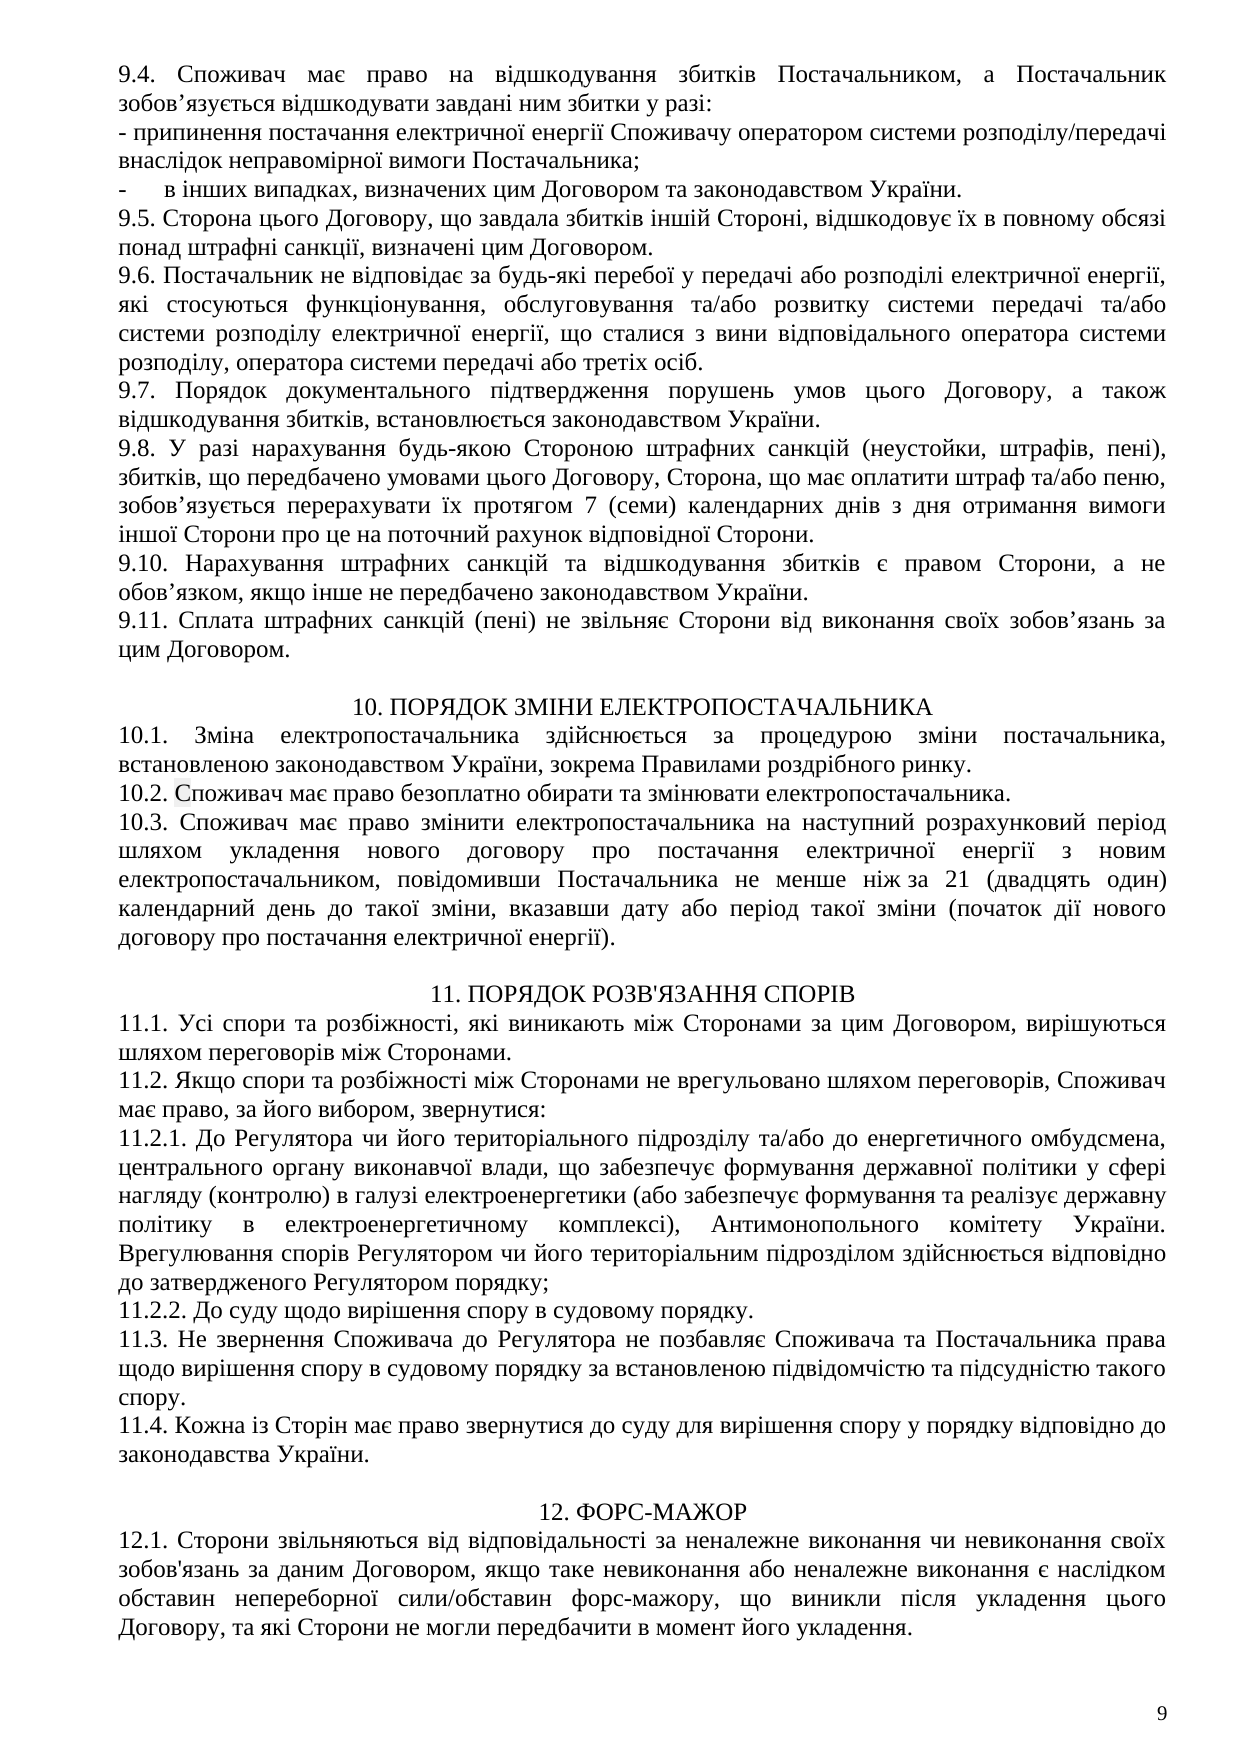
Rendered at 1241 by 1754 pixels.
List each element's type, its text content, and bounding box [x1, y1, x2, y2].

text 9.6. Постачальник не відповідає за будь-які перебої у передачі або розподілі електричної енергії, які стосуються функціонування, обслуговування та/або розвитку системи передачі та/або системи розподілу електричної енергії, що сталися з вини відповідального оператора системи розподілу, оператора системи передачі або третіх осіб. [118, 260, 1167, 375]
text 11.1. Усі спори та розбіжності, які виникають між Сторонами за цим Договором, вирішуються шляхом переговорів між Сторонами. [118, 1008, 1167, 1065]
text 11.2.2. До суду щодо вирішення спору в судовому порядку. [118, 1295, 1167, 1324]
text 11.2.1. До Регулятора чи його територіального підрозділу та/або до енергетичного омбудсмена, центрального органу виконавчої влади, що забезпечує формування державної політики у сфері нагляду (контролю) в галузі електроенергетики (або забезпечує формування та реалізує державну політику в електроенергетичному комплексі), Антимонопольного комітету України. Врегулювання спорів Регулятором чи його територіальним підрозділом здійснюється відповідно до затвердженого Регулятором порядку; [118, 1123, 1167, 1295]
text 9.11. Сплата штрафних санкцій (пені) не звільняє Сторони від виконання своїх зобов’язань за цим Договором. [118, 605, 1167, 663]
text 11.4. Кожна із Сторін має право звернутися до суду для вирішення спору у порядку відповідно до законодавства України. [118, 1410, 1167, 1468]
text 10.1. Зміна електропостачальника здійснюється за процедурою зміни постачальника, встановленою законодавством України, зокрема Правилами роздрібного ринку. [118, 720, 1167, 778]
text 9.5. Сторона цього Договору, що завдала збитків іншій Стороні, відшкодовує їх в повному обсязі понад штрафні санкції, визначені цим Договором. [118, 203, 1167, 260]
text 12.1. Сторони звільняються від відповідальності за неналежне виконання чи невиконання своїх зобов'язань за даним Договором, якщо таке невиконання або неналежне виконання є наслідком обставин непереборної сили/обставин форс-мажору, що виникли після укладення цього Договору, та які Сторони не могли передбачити в момент його укладення. [118, 1525, 1167, 1640]
text 9.4. Споживач має право на відшкодування збитків Постачальником, а Постачальник зобов’язується відшкодувати завдані ним збитки у разі: [118, 59, 1167, 117]
text 9.8. У разі нарахування будь-якою Стороною штрафних санкцій (неустойки, штрафів, пені), збитків, що передбачено умовами цього Договору, Сторона, що має оплатити штраф та/або пеню, зобов’язується перерахувати їх протягом 7 (семи) календарних днів з дня отримання вимоги іншої Сторони про це на поточний рахунок відповідної Сторони. [118, 433, 1167, 548]
text 10.2. Споживач має право безоплатно обирати та змінювати електропостачальника. [191, 778, 1167, 807]
text 11. ПОРЯДОК РОЗВ'ЯЗАННЯ СПОРІВ [118, 979, 1167, 1008]
text 10. ПОРЯДОК ЗМІНИ ЕЛЕКТРОПОСТАЧАЛЬНИКА [118, 692, 1167, 720]
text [118, 174, 1167, 203]
text - припинення постачання електричної енергії Споживачу оператором системи розподілу/передачі внаслідок неправомірної вимоги Постачальника; [118, 117, 1167, 174]
text 9.7. Порядок документального підтвердження порушень умов цього Договору, а також відшкодування збитків, встановлюється законодавством України. [118, 375, 1167, 433]
text 11.2. Якщо спори та розбіжності між Сторонами не врегульовано шляхом переговорів, Споживач має право, за його вибором, звернутися: [118, 1065, 1167, 1123]
text 11.3. Не звернення Споживача до Регулятора не позбавляє Споживача та Постачальника права щодо вирішення спору в судовому порядку за встановленою підвідомчістю та підсудністю такого спору. [118, 1324, 1167, 1410]
text 12. ФОРС-МАЖОР [118, 1497, 1167, 1525]
text 10.3. Споживач має право змінити електропостачальника на наступний розрахунковий період шляхом укладення нового договору про постачання електричної енергії з новим електропостачальником, повідомивши Постачальника не менше ніж за 21 (двадцять один) календарний день до такої зміни, вказавши дату або період такої зміни (початок дії нового договору про постачання електричної енергії). [118, 807, 1167, 950]
text 9.10. Нарахування штрафних санкцій та відшкодування збитків є правом Сторони, а не обов’язком, якщо інше не передбачено законодавством України. [118, 548, 1167, 605]
